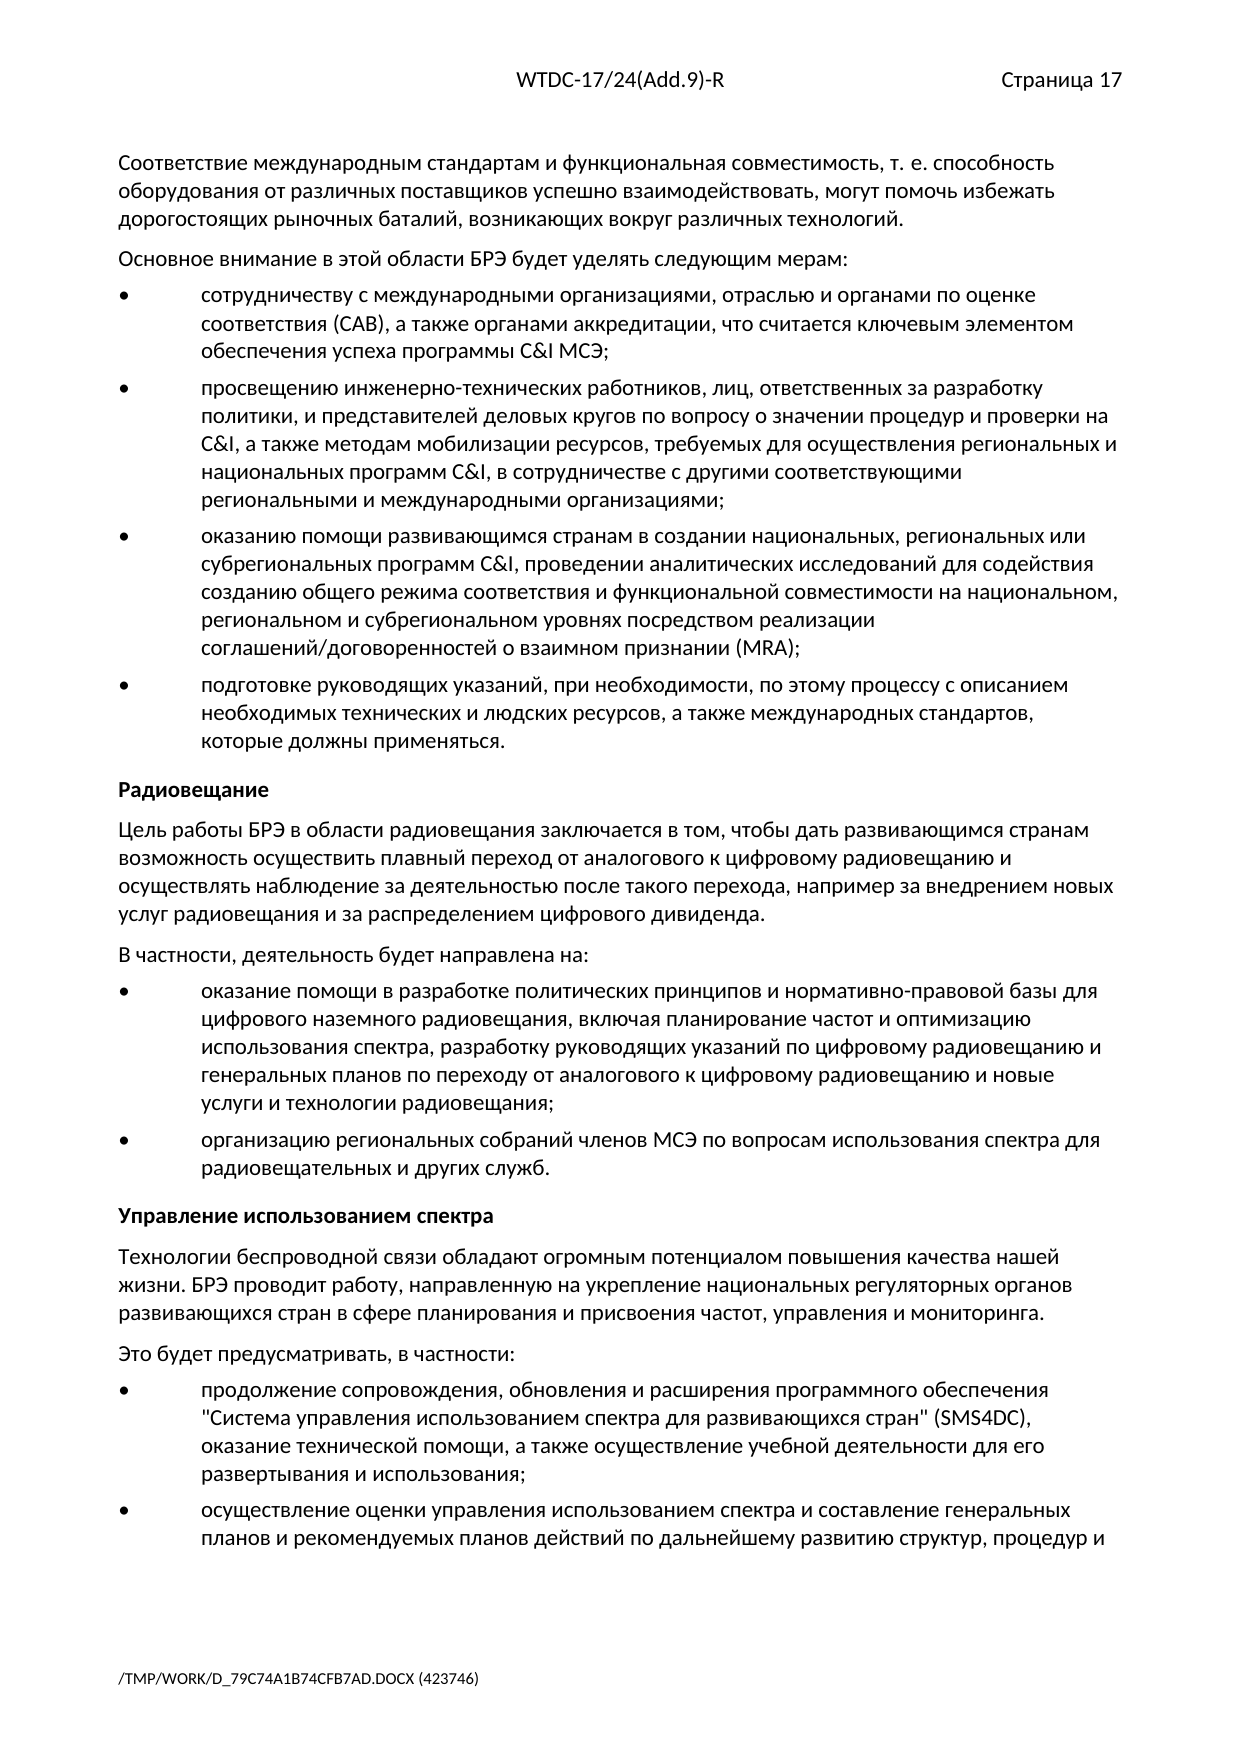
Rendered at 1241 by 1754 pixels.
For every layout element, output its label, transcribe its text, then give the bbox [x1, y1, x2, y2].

text • организацию региональных собраний членов МСЭ по вопросам использования спектра для радиовещательных и других служб. [118, 1125, 1122, 1181]
text • оказанию помощи развивающимся странам в создании национальных, региональных или субрегиональных программ C&I, проведении аналитических исследований для содействия созданию общего режима соответствия и функциональной совместимости на национальном, региональном и субрегиональном уровнях посредством реализации соглашений/договоренностей о взаимном признании (MRA); [118, 521, 1122, 662]
text Это будет предусматривать, в частности: [118, 1339, 1122, 1367]
text • оказание помощи в разработке политических принципов и нормативно-правовой базы для цифрового наземного радиовещания, включая планирование частот и оптимизацию использования спектра, разработку руководящих указаний по цифровому радиовещанию и генеральных планов по переходу от аналогового к цифровому радиовещанию и новые услуги и технологии радиовещания; [118, 976, 1122, 1116]
text В частности, деятельность будет направлена на: [118, 940, 1122, 968]
subtitle Управление использованием спектра [118, 1202, 1122, 1229]
text • сотрудничеству с международными организациями, отраслью и органами по оценке соответствия (CAB), а также органами аккредитации, что считается ключевым элементом обеспечения успеха программы C&I МСЭ; [118, 281, 1122, 365]
text Цель работы БРЭ в области радиовещания заключается в том, чтобы дать развивающимся странам возможность осуществить плавный переход от аналогового к цифровому радиовещанию и осуществлять наблюдение за деятельностью после такого перехода, например за внедрением новых услуг радиовещания и за распределением цифрового дивиденда. [118, 815, 1122, 927]
text Технологии беспроводной связи обладают огромным потенциалом повышения качества нашей жизни. БРЭ проводит работу, направленную на укрепление национальных регуляторных органов в сфере планирования и присвоения частот, управления и мониторинга. [118, 1242, 1122, 1326]
text • подготовке руководящих указаний по этому процессу с описанием необходимых технических и людских ресурсов, а также международных стандартов, которые должны применяться. [118, 670, 1122, 754]
text • просвещению инженерно-технических работников, лиц, ответственных за разработку политики, и представителей деловых кругов по вопросу о значении процедур и проверки на C&I, а также методам мобилизации ресурсов, требуемых для осуществления региональных и национальных программ C&I, в сотрудничестве с другими соответствующими региональными и международными организациями; [118, 373, 1122, 513]
text Соответствие международным стандартам и функциональная совместимость, т. е. способность оборудования от различных поставщиков успешно взаимодействовать, могут помочь избежать дорогостоящих рыночных баталий, возникающих вокруг различных технологий. [118, 148, 1122, 232]
text Основное внимание в этой области БРЭ будет уделять следующим мерам: [118, 244, 1122, 272]
text • продолжение сопровождения, обновления и расширения программного обеспечения "Система управления использованием спектра для развивающихся стран" (SMS4DC), оказание технической помощи, а также осуществление учебной деятельности для его развертывания и использования; [118, 1375, 1122, 1487]
subtitle Радиовещание [118, 775, 1122, 803]
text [118, 1495, 1122, 1551]
